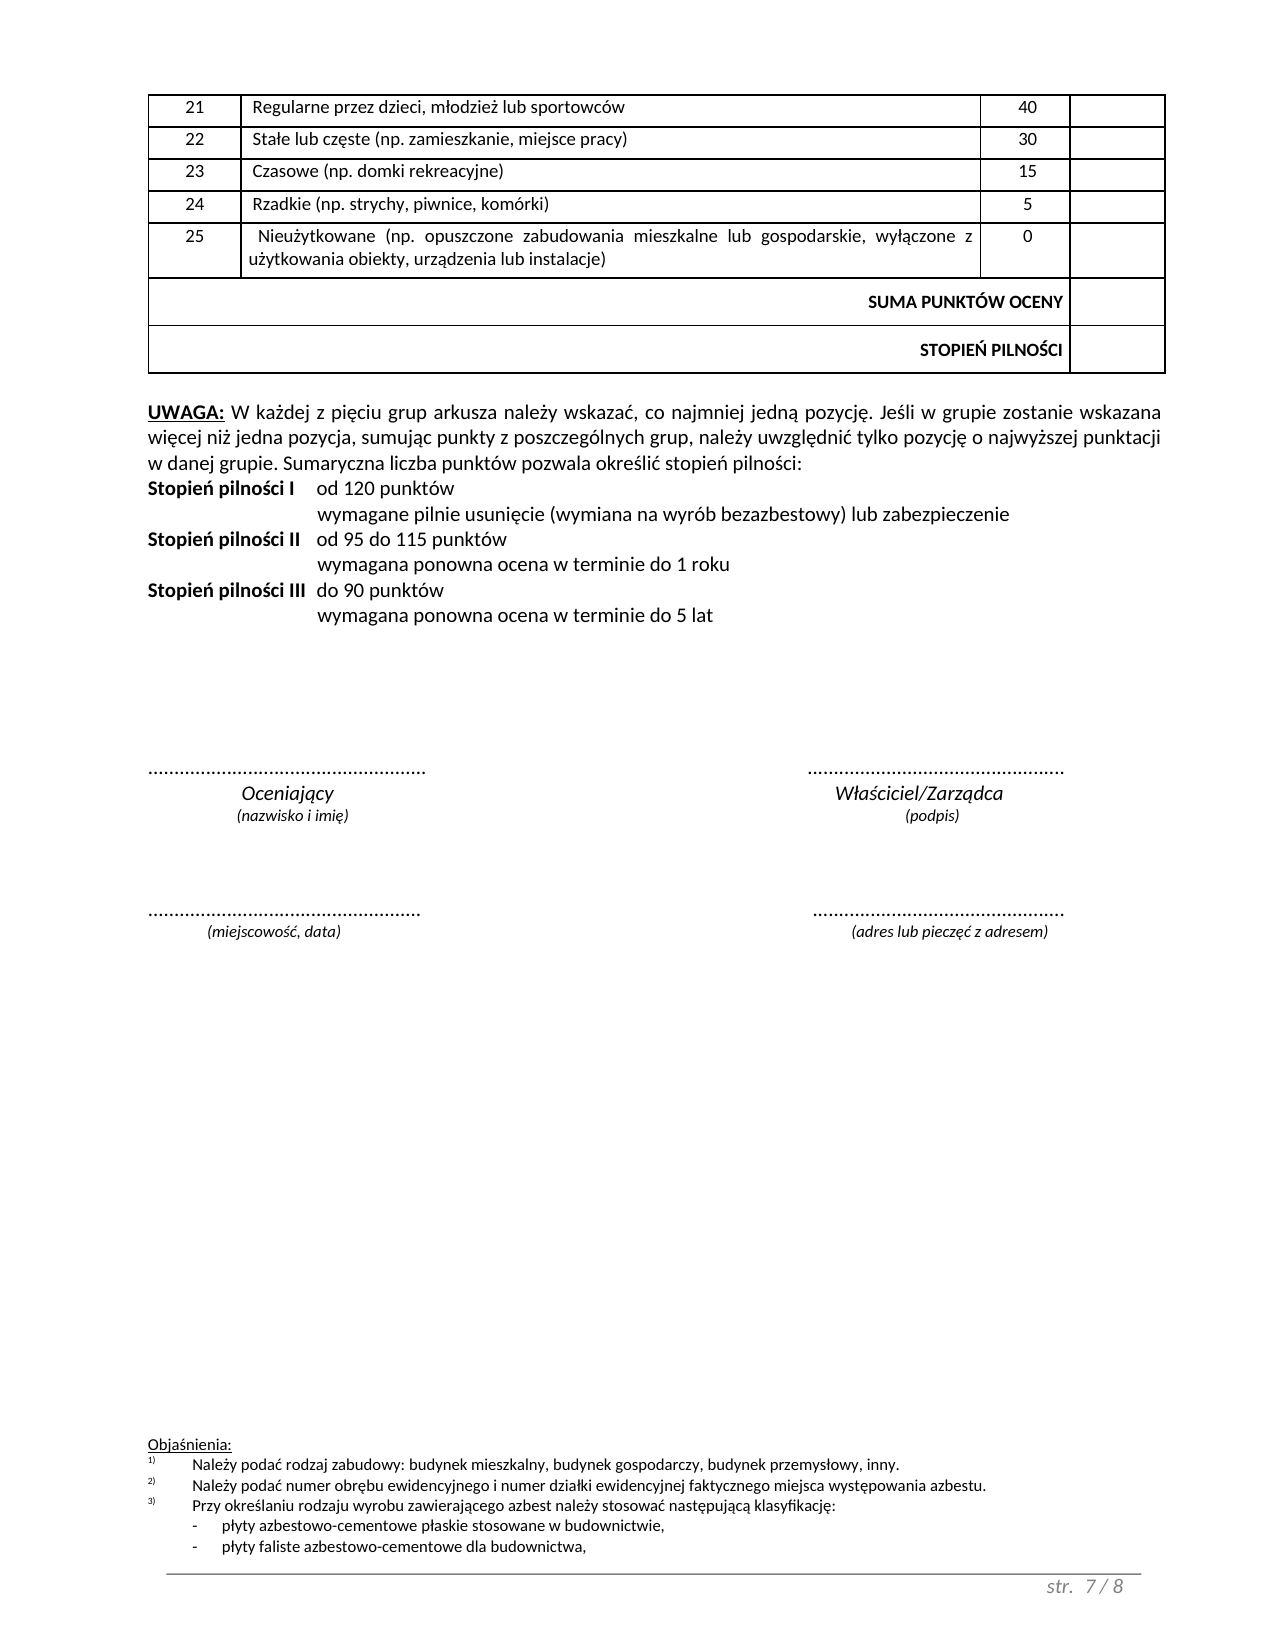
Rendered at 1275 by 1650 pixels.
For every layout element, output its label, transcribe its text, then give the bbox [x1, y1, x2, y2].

text Stopień pilności I od 120 punktów [148, 475, 1162, 501]
table_cell 15 [981, 160, 1069, 190]
table_cell [1071, 128, 1164, 158]
table_cell [1071, 96, 1164, 126]
text (nazwisko i imię) (podpis) [148, 805, 1162, 826]
table_cell [1071, 279, 1164, 325]
text 1) Należy podać rodzaj zabudowy: budynek mieszkalny, budynek gospodarczy, budynek przemysłowy, inny. [148, 1454, 1162, 1475]
table_cell 25 [149, 224, 240, 277]
table_cell [1071, 160, 1164, 190]
text wymagane pilnie usunięcie (wymiana na wyrób bezazbestowy) lub zabezpieczenie [148, 501, 1162, 526]
text Objaśnienia: [148, 1434, 1162, 1454]
table_cell 5 [981, 192, 1069, 222]
table_cell [1071, 224, 1164, 277]
text (miejscowość, data) (adres lub pieczęć z adresem) [148, 922, 1162, 942]
table_cell Stałe lub częste (np. zamieszkanie, miejsce pracy) [242, 128, 980, 158]
text - płyty azbestowo-cementowe płaskie stosowane w budownictwie, [192, 1516, 1162, 1536]
text Stopień pilności III do 90 punktów [148, 577, 1162, 602]
table_cell 24 [149, 192, 240, 222]
text 2) Należy podać numer obrębu ewidencyjnego i numer działki ewidencyjnej faktycznego miejsca występowania azbestu. [148, 1475, 1162, 1495]
table_cell Nieużytkowane (np. opuszczone zabudowania mieszkalne lub gospodarskie, wyłączone z użytkowania obiekty, urządzenia lub instalacje) [242, 224, 980, 277]
table_cell 23 [149, 160, 240, 190]
table_cell SUMA PUNKTÓW OCENY [149, 279, 1069, 325]
text .................................................... ................................................ [148, 896, 1162, 922]
text UWAGA: W każdej z pięciu grup arkusza należy wskazać, co najmniej jedną pozycję. Jeśli w grupie zostanie wskazana więcej niż jedna pozycja, sumując punkty z poszczególnych grup, należy uwzględnić tylko pozycję o najwyższej punktacji w danej grupie. Sumaryczna liczba punktów pozwala określić stopień pilności: [148, 399, 1162, 475]
table_cell 0 [981, 224, 1069, 277]
text 3) Przy określaniu rodzaju wyrobu zawierającego azbest należy stosować następującą klasyfikację: [148, 1495, 1162, 1516]
table_cell STOPIEŃ PILNOŚCI [149, 326, 1069, 372]
table_cell 40 [981, 96, 1069, 126]
text wymagana ponowna ocena w terminie do 1 roku [148, 552, 1162, 577]
table_cell [1071, 326, 1164, 372]
table_cell 21 [149, 96, 240, 126]
text wymagana ponowna ocena w terminie do 5 lat [148, 602, 1162, 628]
text Stopień pilności II od 95 do 115 punktów [148, 526, 1162, 552]
table_cell 30 [981, 128, 1069, 158]
text - płyty faliste azbestowo-cementowe dla budownictwa, [192, 1536, 1162, 1556]
text ..................................................... ................................................. [148, 754, 1162, 780]
table_cell 22 [149, 128, 240, 158]
table_cell Rzadkie (np. strychy, piwnice, komórki) [242, 192, 980, 222]
table_cell Czasowe (np. domki rekreacyjne) [242, 160, 980, 190]
table_cell Regularne przez dzieci, młodzież lub sportowców [242, 96, 980, 126]
text Oceniający Właściciel/Zarządca [148, 780, 1162, 805]
table_cell [1071, 192, 1164, 222]
